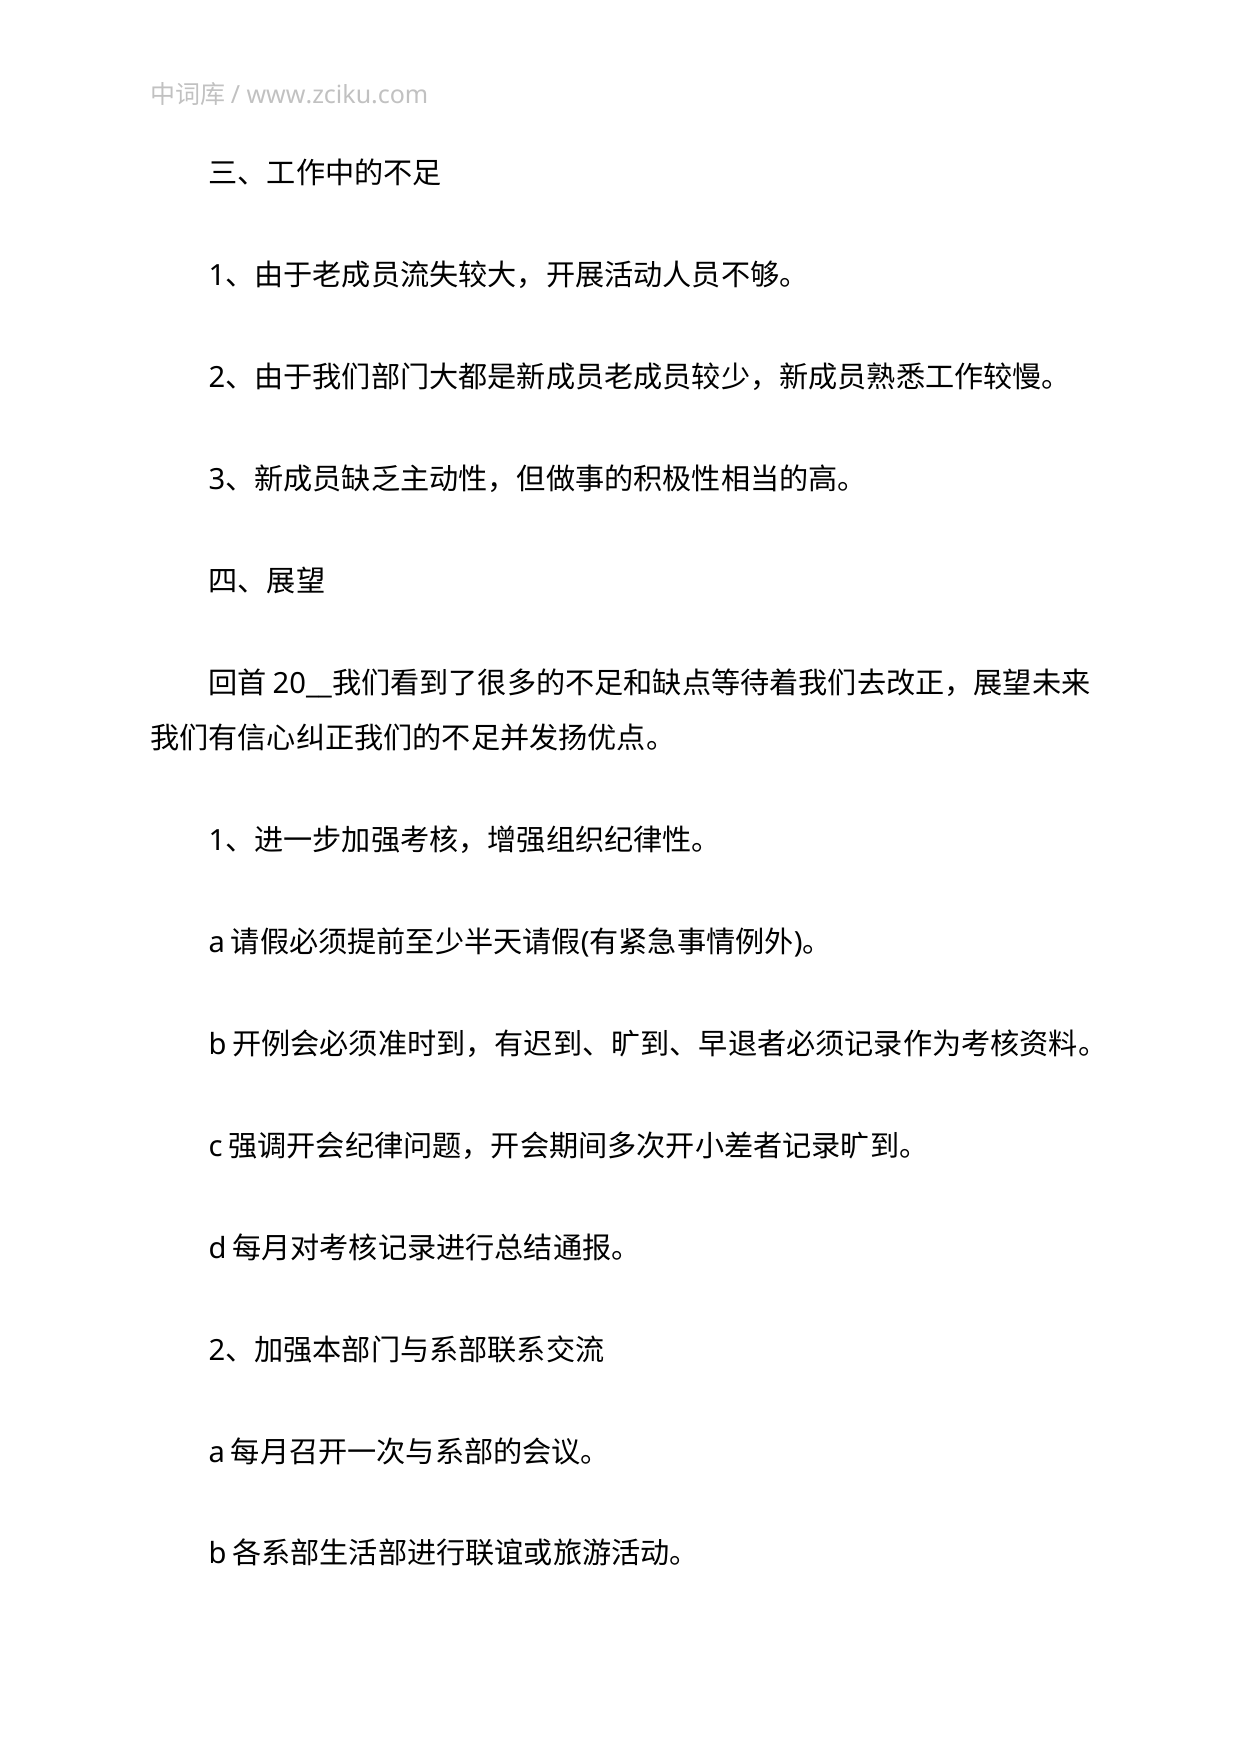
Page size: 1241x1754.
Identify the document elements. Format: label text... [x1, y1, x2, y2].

text 2、加强本部门与系部联系交流 [150, 1326, 1090, 1368]
text b各系部生活部进行联谊或旅游活动。 [150, 1530, 1090, 1572]
text 四、展望 [150, 558, 1090, 600]
text 2、由于我们部门大都是新成员老成员较少，新成员熟悉工作较慢。 [150, 354, 1090, 396]
text 1、由于老成员流失较大，开展活动人员不够。 [150, 252, 1090, 294]
text a请假必须提前至少半天请假(有紧急事情例外)。 [150, 918, 1090, 961]
text 1、进一步加强考核，增强组织纪律性。 [150, 816, 1090, 859]
text 三、工作中的不足 [150, 150, 1090, 192]
text a每月召开一次与系部的会议。 [150, 1428, 1090, 1471]
text c强调开会纪律问题，开会期间多次开小差者记录旷到。 [150, 1122, 1090, 1164]
text b开例会必须准时到，有迟到、旷到、早退者必须记录作为考核资料。 [150, 1020, 1090, 1063]
text 回首20__我们看到了很多的不足和缺点等待着我们去改正，展望未来我们有信心纠正我们的不足并发扬优点。 [150, 659, 1090, 757]
text d每月对考核记录进行总结通报。 [150, 1224, 1090, 1267]
text 3、新成员缺乏主动性，但做事的积极性相当的高。 [150, 456, 1090, 498]
